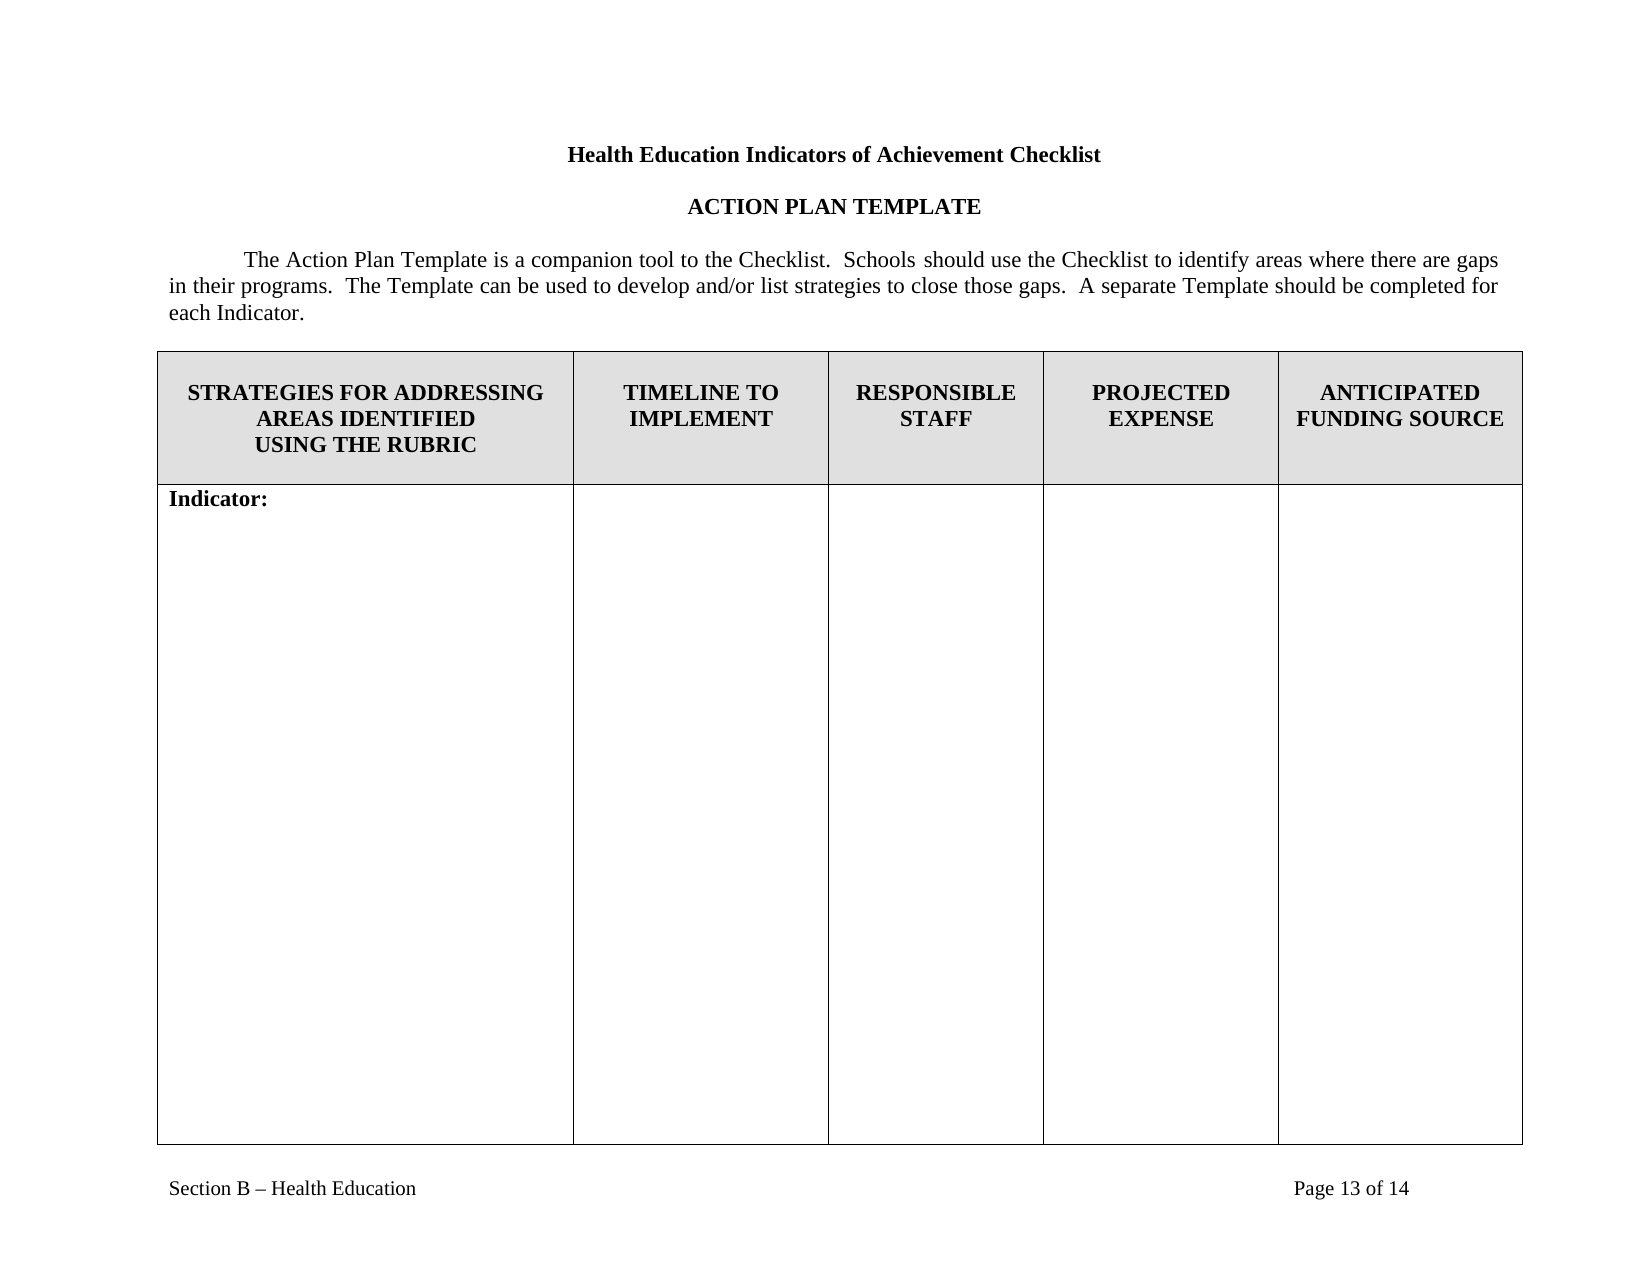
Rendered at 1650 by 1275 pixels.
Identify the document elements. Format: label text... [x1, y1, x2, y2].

table_cell [1279, 485, 1522, 1144]
subtitle ACTION PLAN TEMPLATE [169, 193, 1500, 220]
table_cell [1044, 485, 1278, 1144]
table_cell Indicator: [158, 485, 573, 1144]
table_cell [829, 485, 1043, 1144]
table_header ANTICIPATED FUNDING SOURCE [1279, 352, 1522, 484]
table_header PROJECTED EXPENSE [1044, 352, 1278, 484]
table_cell [574, 485, 828, 1144]
text Health Education Indicators of Achievement Checklist [169, 141, 1500, 167]
table_header RESPONSIBLE STAFF [829, 352, 1043, 484]
table_header STRATEGIES FOR ADDRESSING AREAS IDENTIFIED USING THE RUBRIC [158, 352, 573, 484]
table_header TIMELINE TO IMPLEMENT [574, 352, 828, 484]
text The Action Plan Template is a companion tool to the Checklist. Schools should use the Checklist to identify areas where there are gaps in their programs. The Template can be used to develop and/or list strategies to close those gaps. A separate Template should be completed for each Indicator. [122, 246, 1500, 325]
